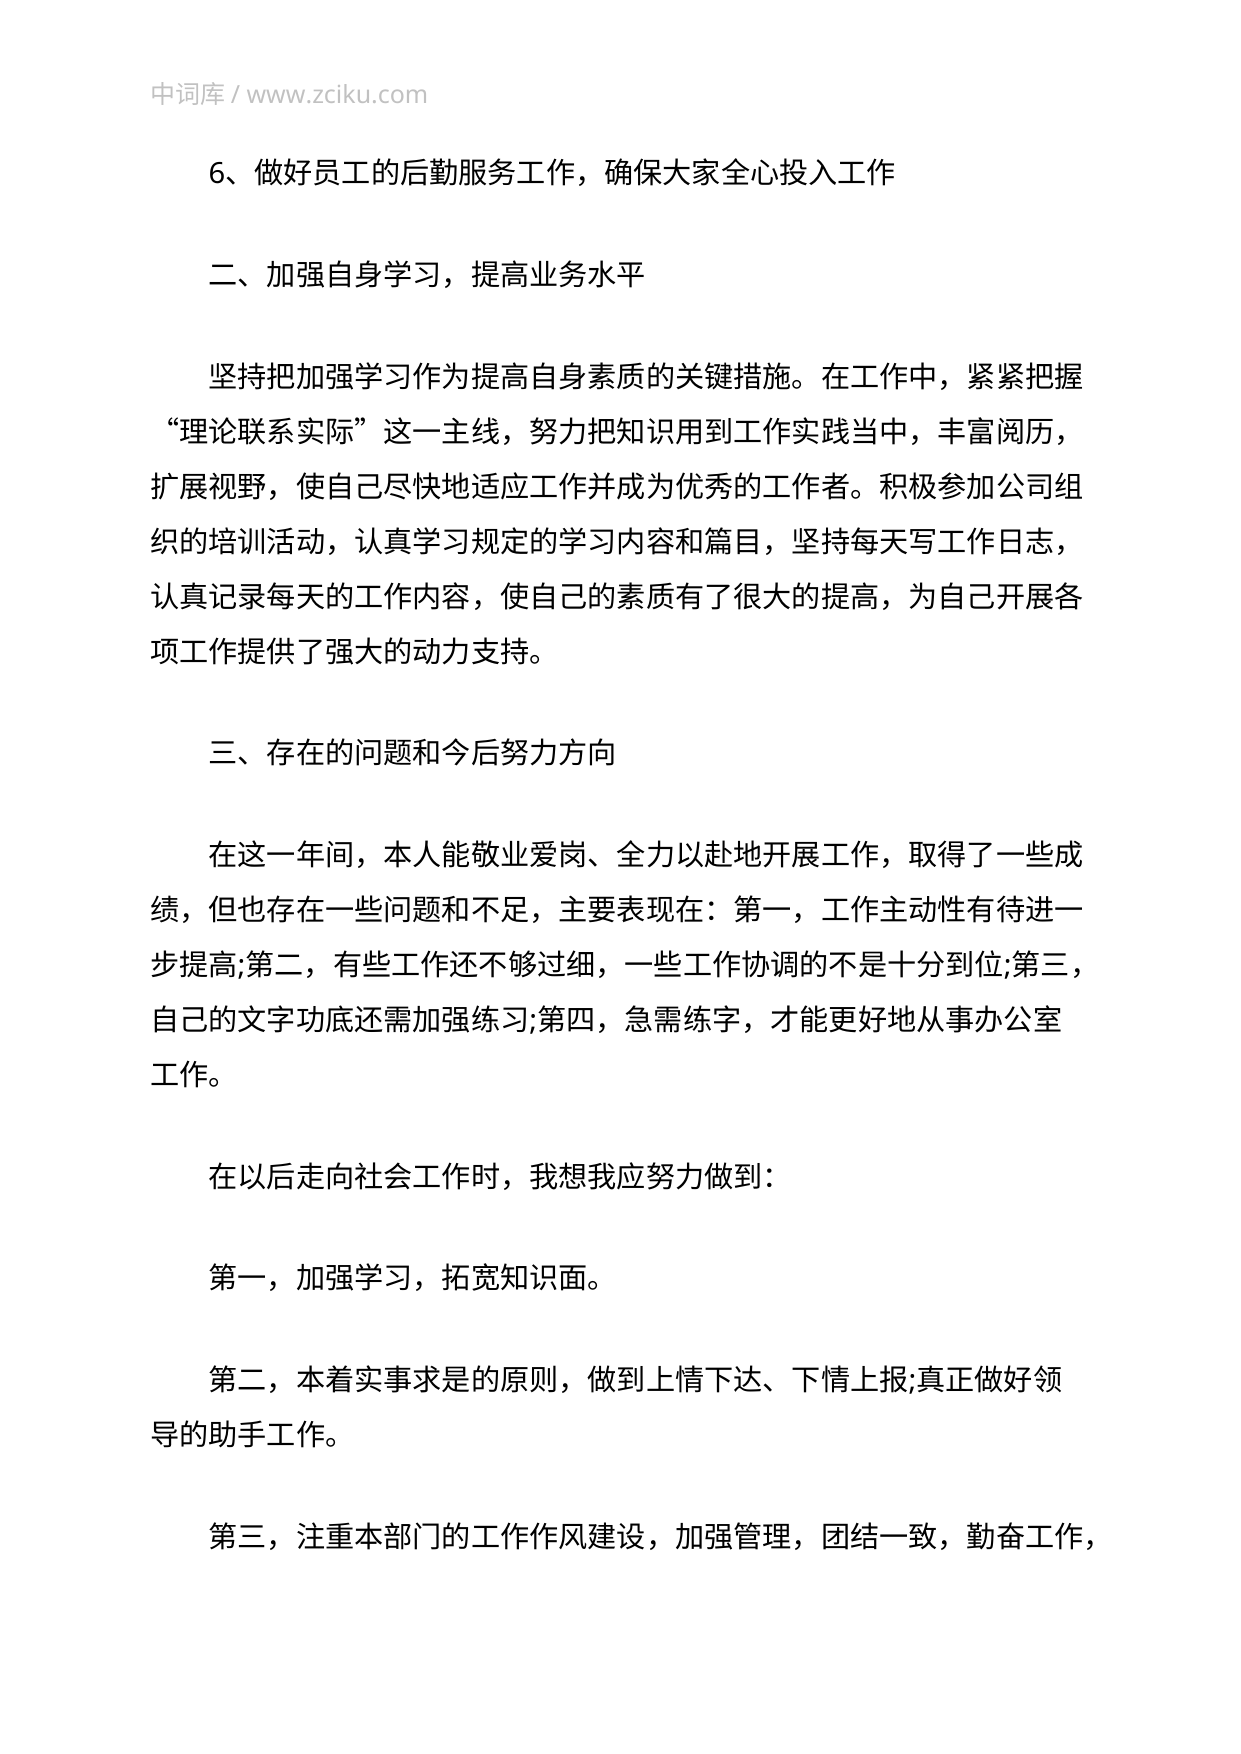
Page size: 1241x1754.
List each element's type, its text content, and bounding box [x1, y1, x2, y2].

text 二、加强自身学习，提高业务水平 [150, 252, 1090, 294]
text 第二，本着实事求是的原则，做到上情下达、下情上报;真正做好领导的助手工作。 [150, 1357, 1090, 1454]
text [150, 1514, 1090, 1556]
text 第一，加强学习，拓宽知识面。 [150, 1255, 1090, 1297]
text 三、存在的问题和今后努力方向 [150, 730, 1090, 772]
text 6、做好员工的后勤服务工作，确保大家全心投入工作 [150, 150, 1090, 192]
text 在这一年间，本人能敬业爱岗、全力以赴地开展工作，取得了一些成绩，但也存在一些问题和不足，主要表现在：第一，工作主动性有待进一步提高;第二，有些工作还不够过细，一些工作协调的不是十分到位;第三，自己的文字功底还需加强练习;第四，急需练字，才能更好地从事办公室工作。 [150, 832, 1090, 1094]
text 坚持把加强学习作为提高自身素质的关键措施。在工作中，紧紧把握“理论联系实际”这一主线，努力把知识用到工作实践当中，丰富阅历，扩展视野，使自己尽快地适应工作并成为优秀的工作者。积极参加公司组织的培训活动，认真学习规定的学习内容和篇目，坚持每天写工作日志，认真记录每天的工作内容，使自己的素质有了很大的提高，为自己开展各项工作提供了强大的动力支持。 [150, 354, 1090, 671]
text 在以后走向社会工作时，我想我应努力做到： [150, 1153, 1090, 1196]
